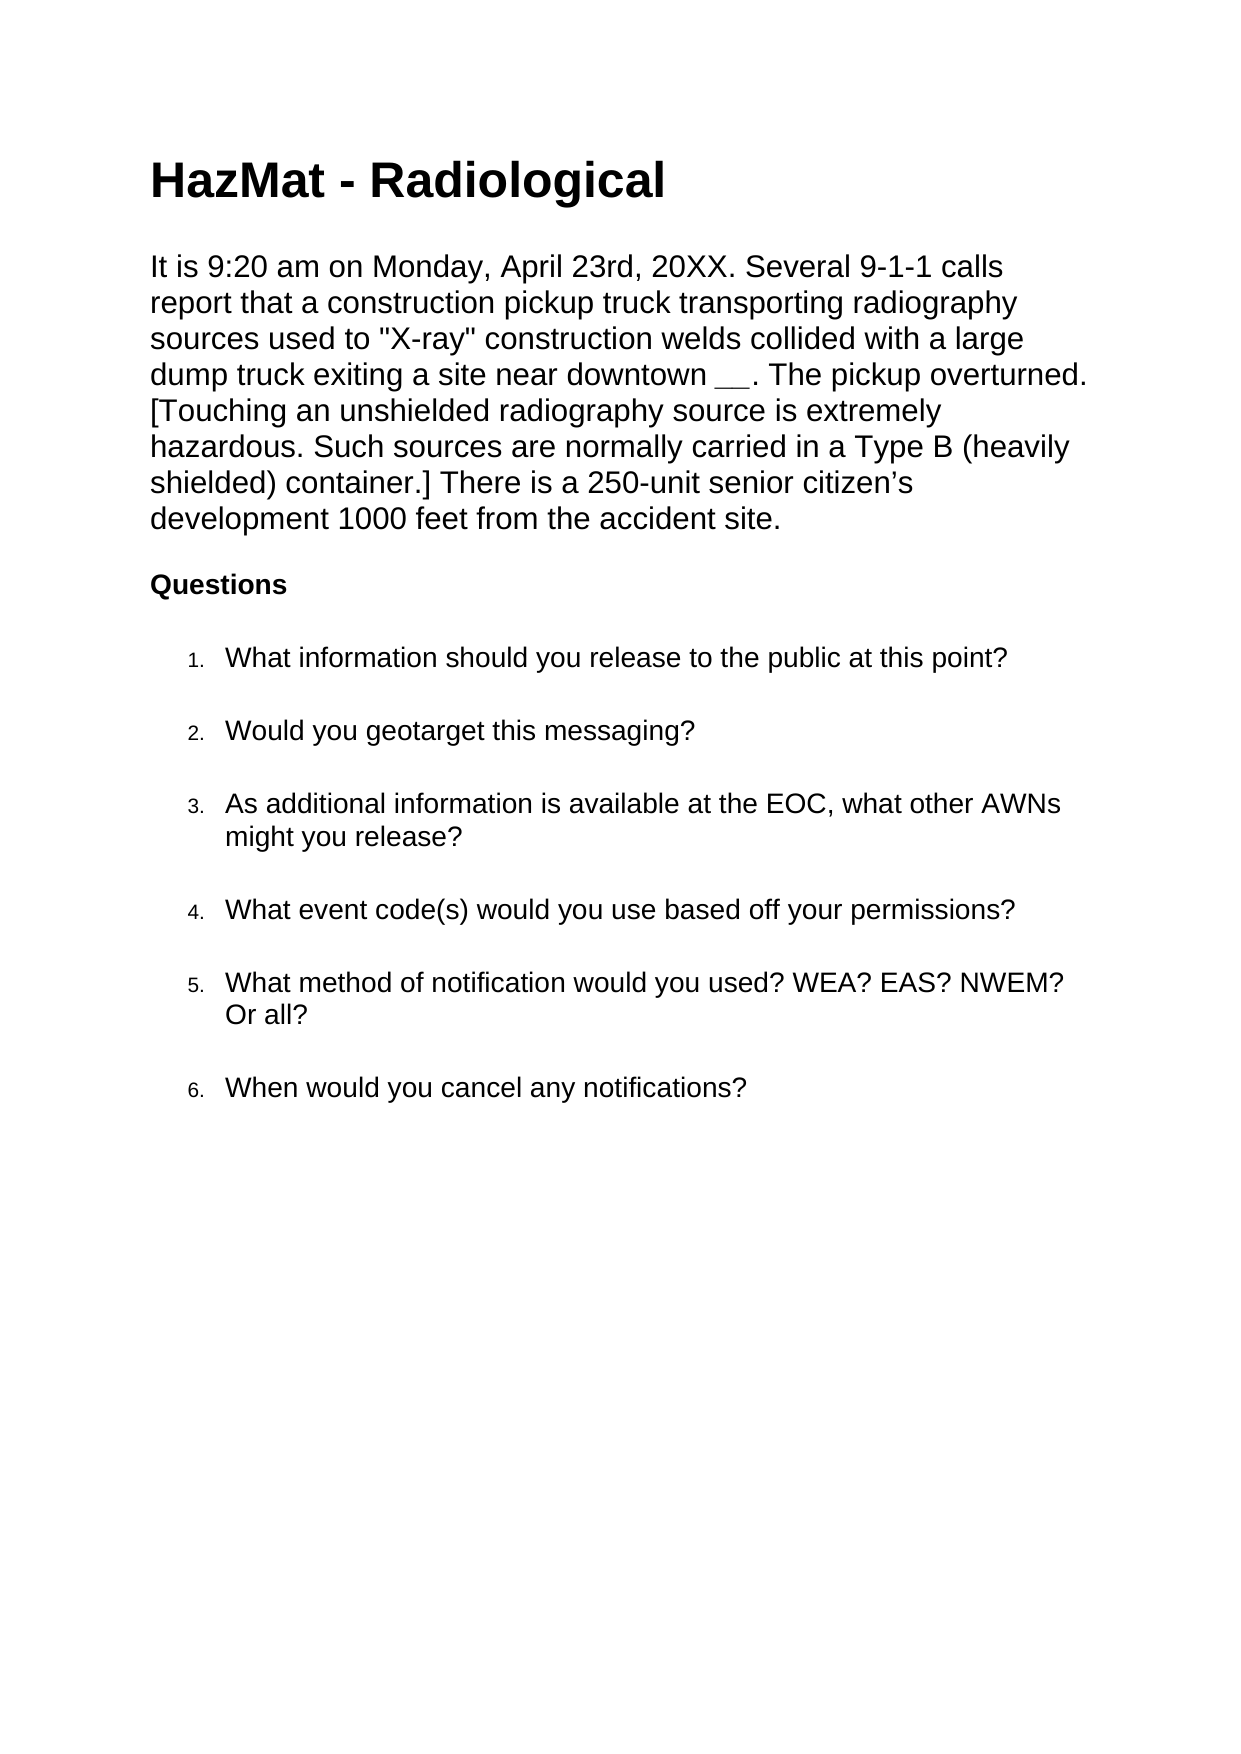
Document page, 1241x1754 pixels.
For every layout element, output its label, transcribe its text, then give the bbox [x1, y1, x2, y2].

text It is 9:20 am on Monday, April 23rd, 20XX. Several 9-1-1 calls report that a construction pickup truck transporting radiography sources used to "X-ray" construction welds collided with a large dump truck exiting a site near downtown __. The pickup overturned. [Touching an unshielded radiography source is extremely hazardous. Such sources are normally carried in a Type B (heavily shielded) container.] There is a 250-unit senior citizen’s development 1000 feet from the accident site. [150, 248, 1090, 536]
list Would you geotarget this messaging? [187, 714, 1090, 747]
list As additional information is available at the EOC, what other AWNs might you release? [187, 787, 1090, 852]
list What method of notification would you used? WEA? EAS? NWEM? Or all? [187, 966, 1090, 1031]
text Questions [150, 568, 1090, 600]
list When would you cancel any notifications? [187, 1071, 1090, 1104]
list What event code(s) would you use based off your permissions? [187, 893, 1090, 925]
text HazMat - Radiological [150, 150, 1090, 207]
list What information should you release to the public at this point? [187, 641, 1090, 673]
